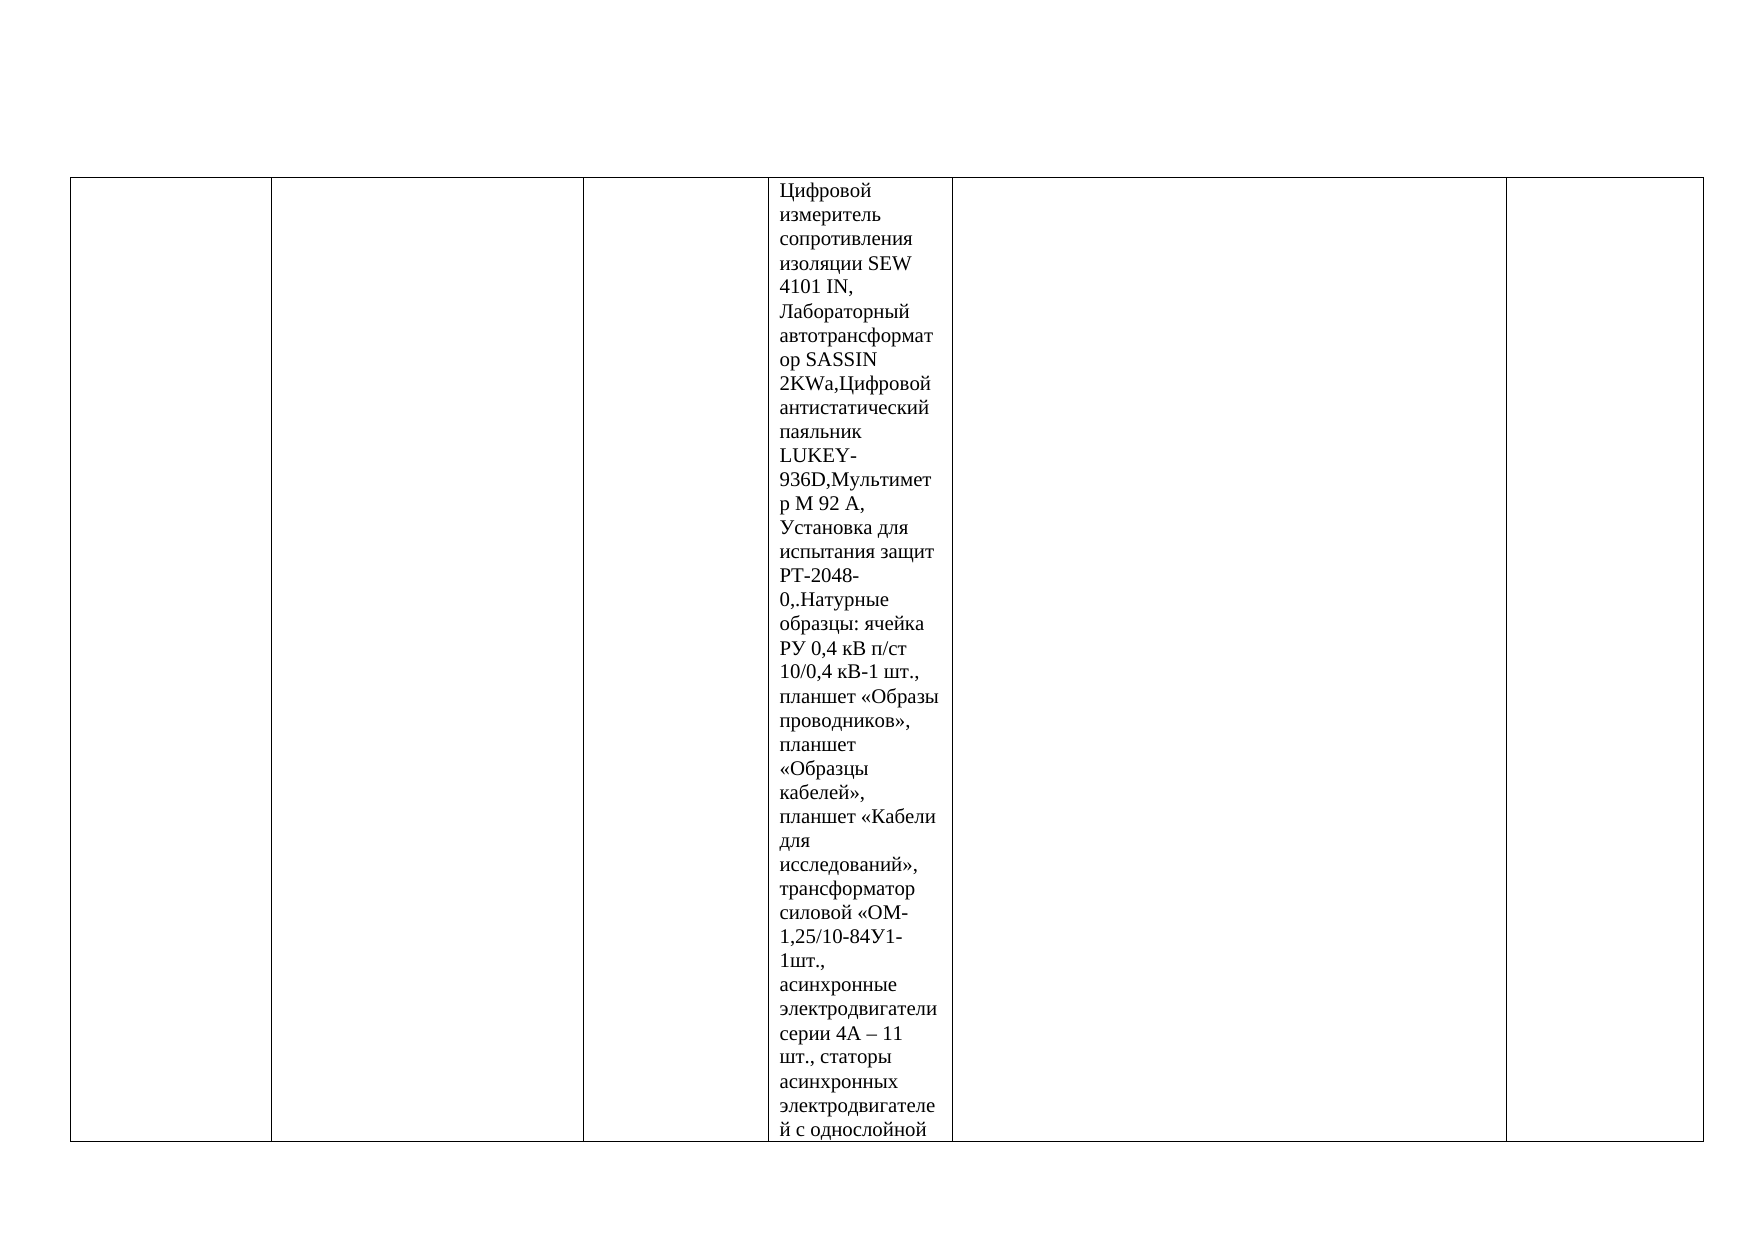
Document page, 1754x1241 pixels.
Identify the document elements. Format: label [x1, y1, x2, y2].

table_cell [769, 178, 952, 1141]
table_cell [584, 178, 768, 1141]
table_cell [953, 178, 1506, 1141]
table_cell [1507, 178, 1703, 1141]
